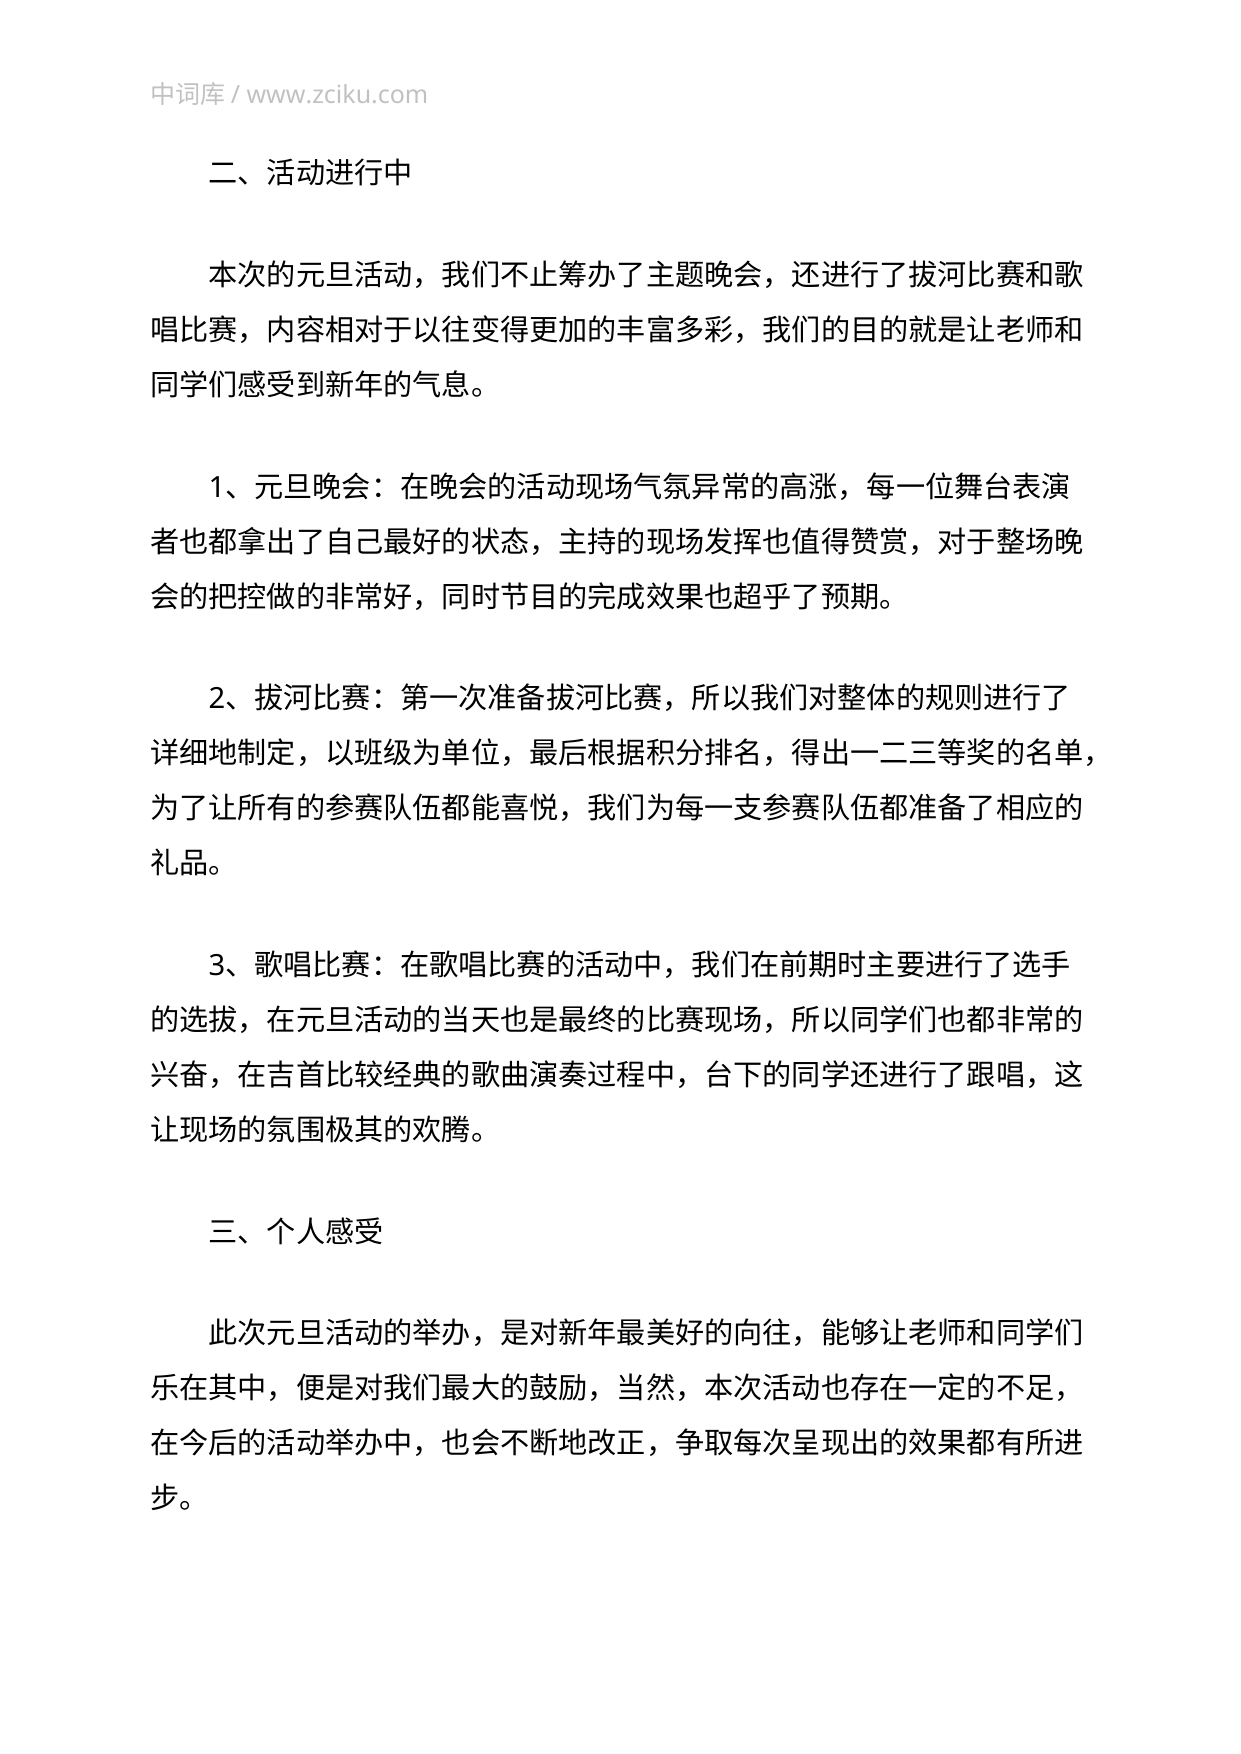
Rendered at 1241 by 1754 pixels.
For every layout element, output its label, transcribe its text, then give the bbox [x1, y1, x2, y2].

text 本次的元旦活动，我们不止筹办了主题晚会，还进行了拔河比赛和歌唱比赛，内容相对于以往变得更加的丰富多彩，我们的目的就是让老师和同学们感受到新年的气息。 [150, 252, 1090, 404]
text 3、歌唱比赛：在歌唱比赛的活动中，我们在前期时主要进行了选手的选拔，在元旦活动的当天也是最终的比赛现场，所以同学们也都非常的兴奋，在吉首比较经典的歌曲演奏过程中，台下的同学还进行了跟唱，这让现场的氛围极其的欢腾。 [150, 942, 1090, 1149]
text 此次元旦活动的举办，是对新年最美好的向往，能够让老师和同学们乐在其中，便是对我们最大的鼓励，当然，本次活动也存在一定的不足，在今后的活动举办中，也会不断地改正，争取每次呈现出的效果都有所进步。 [150, 1310, 1090, 1517]
text 二、活动进行中 [150, 150, 1090, 192]
text 三、个人感受 [150, 1208, 1090, 1250]
text 2、拔河比赛：第一次准备拔河比赛，所以我们对整体的规则进行了详细地制定，以班级为单位，最后根据积分排名，得出一二三等奖的名单，为了让所有的参赛队伍都能喜悦，我们为每一支参赛队伍都准备了相应的礼品。 [150, 675, 1090, 882]
text 1、元旦晚会：在晚会的活动现场气氛异常的高涨，每一位舞台表演者也都拿出了自己最好的状态，主持的现场发挥也值得赞赏，对于整场晚会的把控做的非常好，同时节目的完成效果也超乎了预期。 [150, 463, 1090, 616]
